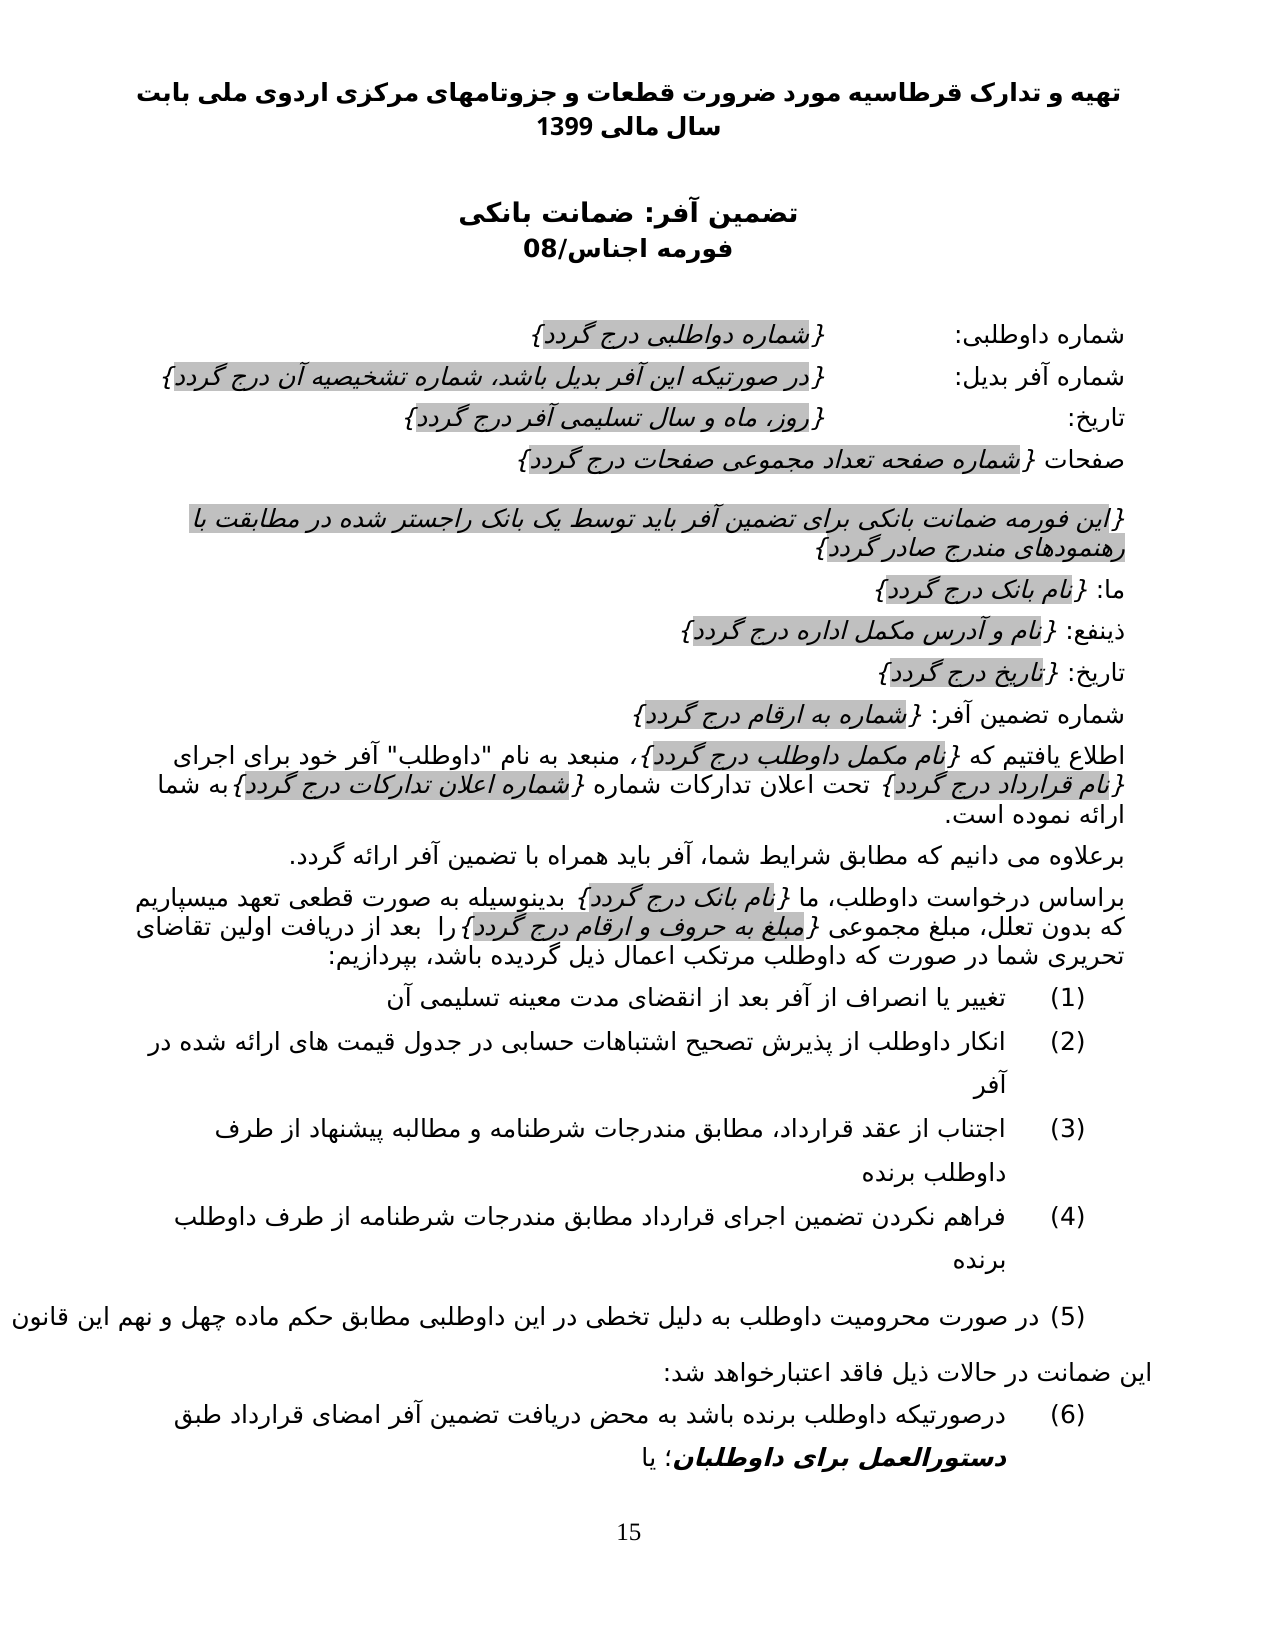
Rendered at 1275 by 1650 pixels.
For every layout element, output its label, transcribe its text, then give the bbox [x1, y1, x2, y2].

text صفحات {شماره صفحه تعداد مجموعی صفحات درج گردد} [1020, 445, 1125, 474]
text {این فورمه ضمانت بانکی برای تضمین آفر باید توسط یک بانک راجستر شده در مطابقت با رهنمودهای مندرج صادر گردد} [132, 504, 827, 562]
text شماره آفر بدیل: {در صورتیکه این آفر بدیل باشد، شماره تشخیصیه آن درج گردد} [809, 362, 1125, 391]
text تاریخ: {روز، ماه و سال تسلیمی آفر درج گردد} [809, 403, 1125, 432]
text ذینفع: {نام و آدرس مکمل اداره درج گردد} [1041, 616, 1125, 646]
list فراهم نکردن تضمین اجرای قرارداد مطابق مندرجات شرطنامه از طرف داوطلب برنده [132, 1202, 1050, 1275]
text ما: {نام بانک درج گردد} [1072, 575, 1125, 604]
list درصورتیکه داوطلب برنده باشد به محض دریافت تضمین آفر امضای قرارداد طبق دستورالعمل برای داوطلبان؛ یا [132, 1400, 1050, 1473]
text این ضمانت در حالات ذیل فاقد اعتبارخواهد شد: [132, 1358, 1152, 1387]
text فورمه اجناس/08 [132, 235, 1125, 264]
text اطلاع یافتیم که {نام مکمل داوطلب درج گردد}، منبعد به نام "داوطلب" آفر خود برای اجرای {نام قرارداد درج گردد} تحت اعلان تدارکات شماره {شماره اعلان تدارکات درج گردد}به شما ارائه نموده است. [132, 741, 1125, 829]
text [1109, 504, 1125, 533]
text شماره تضمین آفر: {شماره به ارقام درج گردد} [132, 700, 645, 729]
list در صورت محرومیت داوطلب به دلیل تخطی در این داوطلبی مطابق حکم ماده چهل و نهم این قانون [1, 1302, 1050, 1331]
text شماره داوطلبی: {شماره دواطلبی درج گردد} [809, 320, 1125, 349]
text براساس درخواست داوطلب، ما {نام بانک درج گردد} بدینوسیله به صورت قطعی تعهد میسپاریم که بدون تعلل، مبلغ مجموعی {مبلغ به حروف و ارقام درج گردد}را بعد از دریافت اولین تقاضای تحریری شما در صورت که داوطلب مرتکب اعمال ذیل گردیده باشد، بپردازیم: [132, 883, 1125, 971]
text تاریخ: {روز، ماه و سال تسلیمی آفر درج گردد} [132, 403, 416, 432]
list انکار داوطلب از پذیرش تصحیح اشتباهات حسابی در جدول قیمت های ارائه شده در آفر [132, 1027, 1050, 1100]
list تغییر یا انصراف از آفر بعد از انقضای مدت معینه تسلیمی آن [132, 983, 1050, 1012]
subtitle تضمین آفر: ضمانت بانکی [132, 197, 1125, 228]
list اجتناب از عقد قرارداد، مطابق مندرجات شرطنامه و مطالبه پیشنهاد از طرف داوطلب برنده [132, 1114, 1050, 1187]
text برعلاوه می دانیم که مطابق شرایط شما، آفر باید همراه با تضمین آفر ارائه گردد. [132, 841, 1125, 871]
text تاریخ: {تاریخ درج گردد} [1043, 658, 1125, 687]
text شماره داوطلبی: {شماره دواطلبی درج گردد} [132, 320, 543, 349]
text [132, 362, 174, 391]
text ذینفع: {نام و آدرس مکمل اداره درج گردد} [132, 616, 693, 646]
text تاریخ: {تاریخ درج گردد} [132, 658, 890, 687]
text شماره تضمین آفر: {شماره به ارقام درج گردد} [906, 700, 1125, 729]
text ما: {نام بانک درج گردد} [132, 575, 886, 604]
text صفحات {شماره صفحه تعداد مجموعی صفحات درج گردد} [132, 445, 529, 474]
